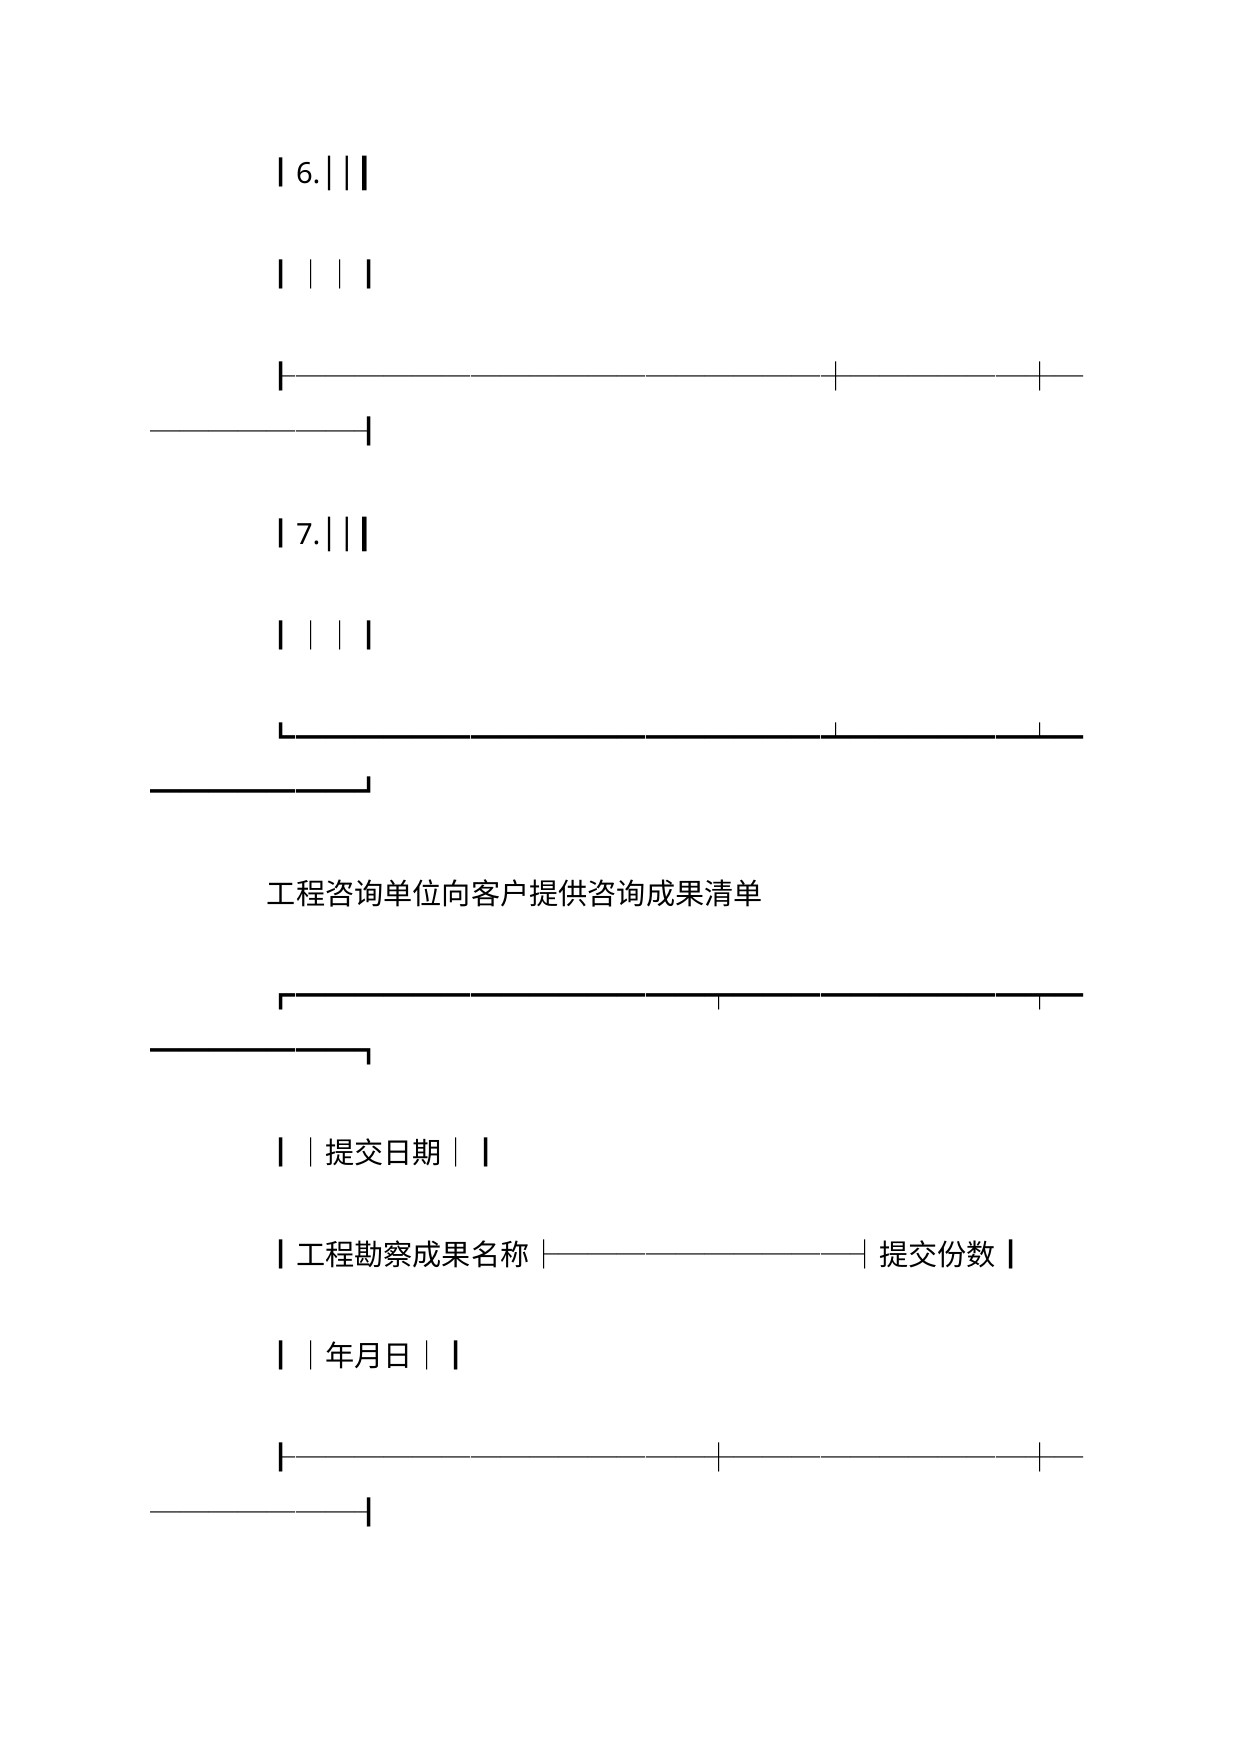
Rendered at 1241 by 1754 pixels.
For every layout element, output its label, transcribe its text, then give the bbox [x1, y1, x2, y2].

text ┃7.││┃ [150, 510, 1090, 553]
text ┠──────────────────┼──────┼────────┨ [150, 354, 1090, 451]
text ┃││┃ [150, 612, 1090, 655]
text ┏━━━━━━━━━━━━━━┯━━━━━━━━━━┯━━━━━━━━┓ [150, 973, 1090, 1070]
text ┠──────────────┼──────────┼────────┨ [150, 1434, 1090, 1532]
text ┃││┃ [150, 252, 1090, 294]
text ┃6.││┃ [150, 150, 1090, 192]
text ┃│提交日期│┃ [150, 1129, 1090, 1172]
text ┗━━━━━━━━━━━━━━━━━━┷━━━━━━┷━━━━━━━━┛ [150, 714, 1090, 811]
text ┃│年月日│┃ [150, 1333, 1090, 1375]
text ┃工程勘察成果名称├──────────┤提交份数┃ [150, 1231, 1090, 1273]
text 工程咨询单位向客户提供咨询成果清单 [150, 871, 1090, 913]
